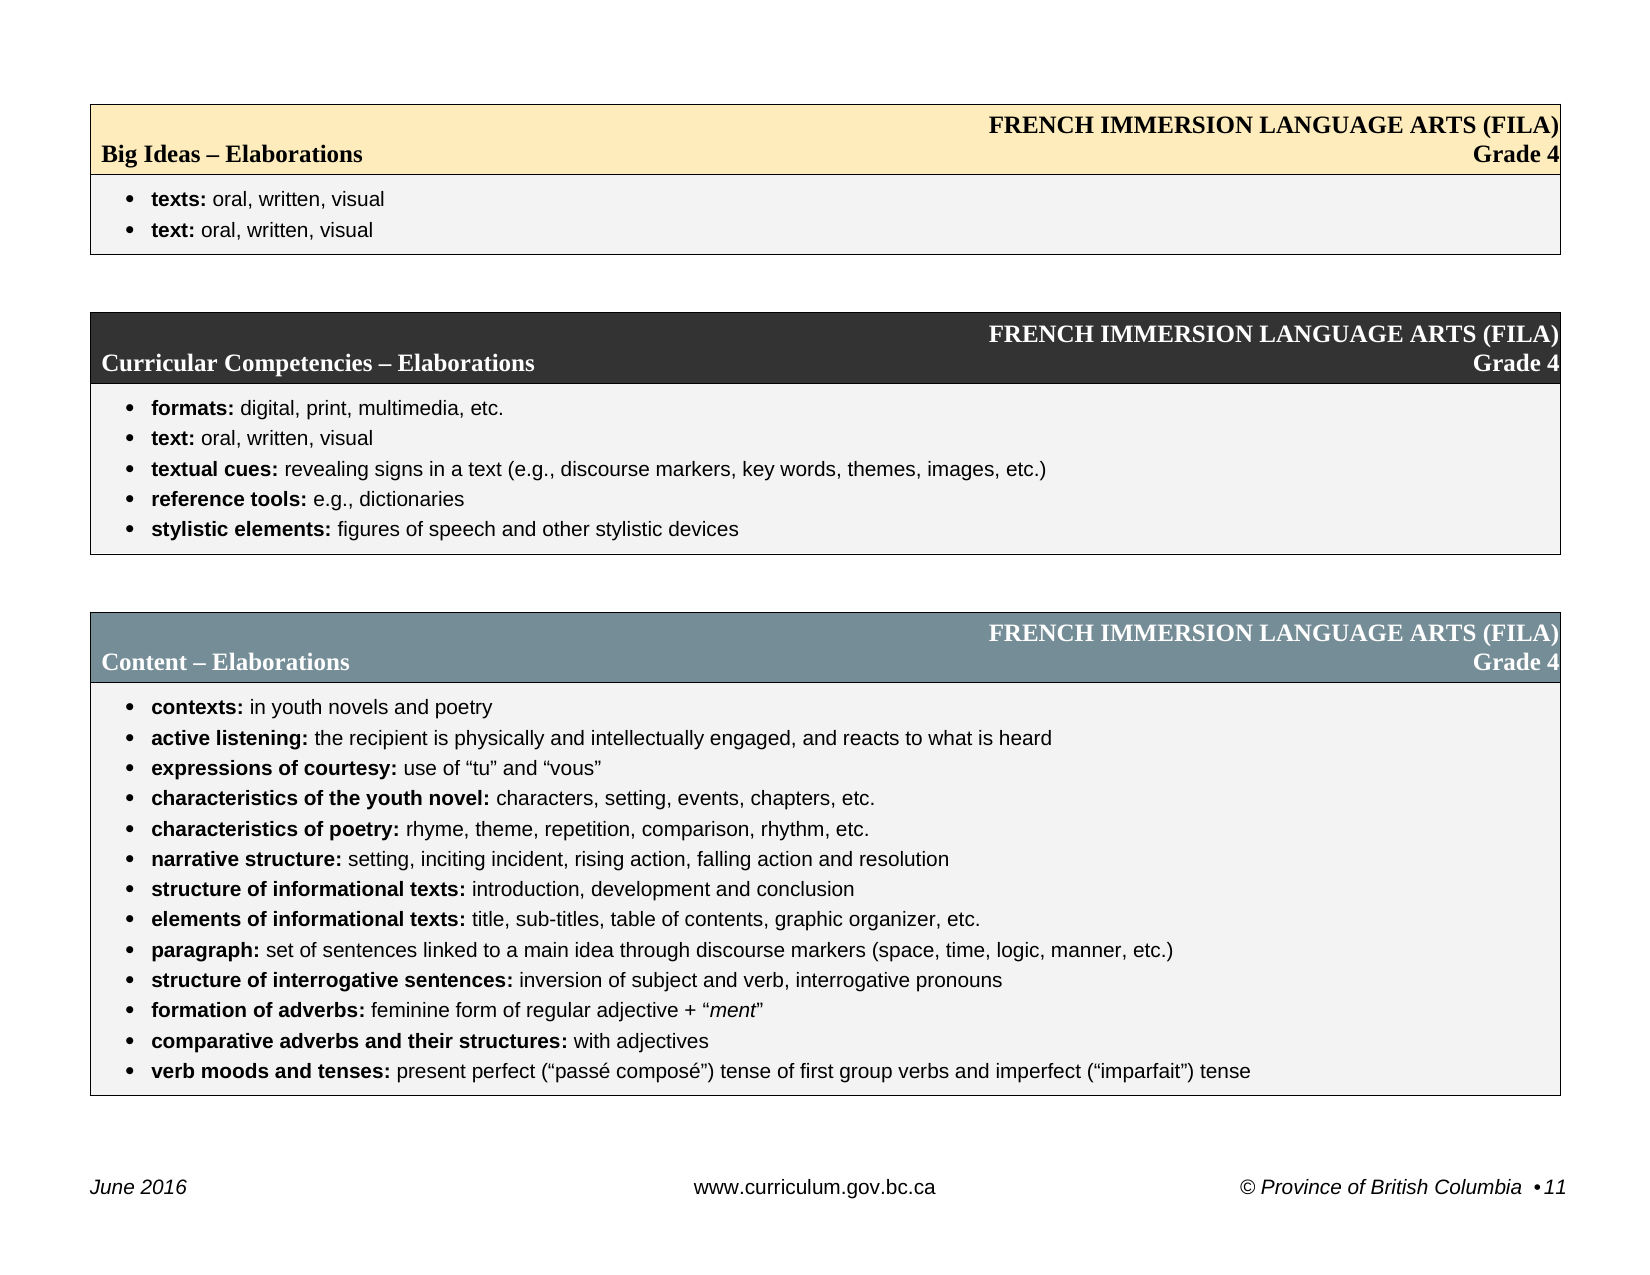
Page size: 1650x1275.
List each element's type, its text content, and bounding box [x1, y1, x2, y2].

table_header FRENCH IMMERSION LANGUAGE ARTS (FILA) Content – Elaborations Grade 4 [91, 613, 1560, 682]
table_cell texts: oral, written, visual text: oral, written, visual [91, 175, 1560, 254]
table_cell contexts: in youth novels and poetry active listening: the recipient is physically and intellectually engaged, and reacts to what is heard expressions of courtesy: use of “tu” and “vous” characteristics of the youth novel: characters, setting, events, chapters, etc. characteristics of poetry: rhyme, theme, repetition, comparison, rhythm, etc. narrative structure: setting, inciting incident, rising action, falling action and resolution structure of informational texts: introduction, development and conclusion elements of informational texts: title, sub-titles, table of contents, graphic organizer, etc. paragraph: set of sentences linked to a main idea through discourse markers (space, time, logic, manner, etc.) structure of interrogative sentences: inversion of subject and verb, interrogative pronouns formation of adverbs: feminine form of regular adjective + “ment” comparative adverbs and their structures: with adjectives verb moods and tenses: present perfect (“passé composé”) tense of first group verbs and imperfect (“imparfait”) tense [91, 683, 1560, 1095]
table_header FRENCH IMMERSION LANGUAGE ARTS (FILA) Curricular Competencies – Elaborations Grade 4 [91, 313, 1560, 383]
table_header FRENCH IMMERSION LANGUAGE ARTS (FILA) Big Ideas – Elaborations Grade 4 [91, 105, 1560, 174]
table_cell formats: digital, print, multimedia, etc. text: oral, written, visual textual cues: revealing signs in a text (e.g., discourse markers, key words, themes, images, etc.) reference tools: e.g., dictionaries stylistic elements: figures of speech and other stylistic devices [91, 384, 1560, 553]
